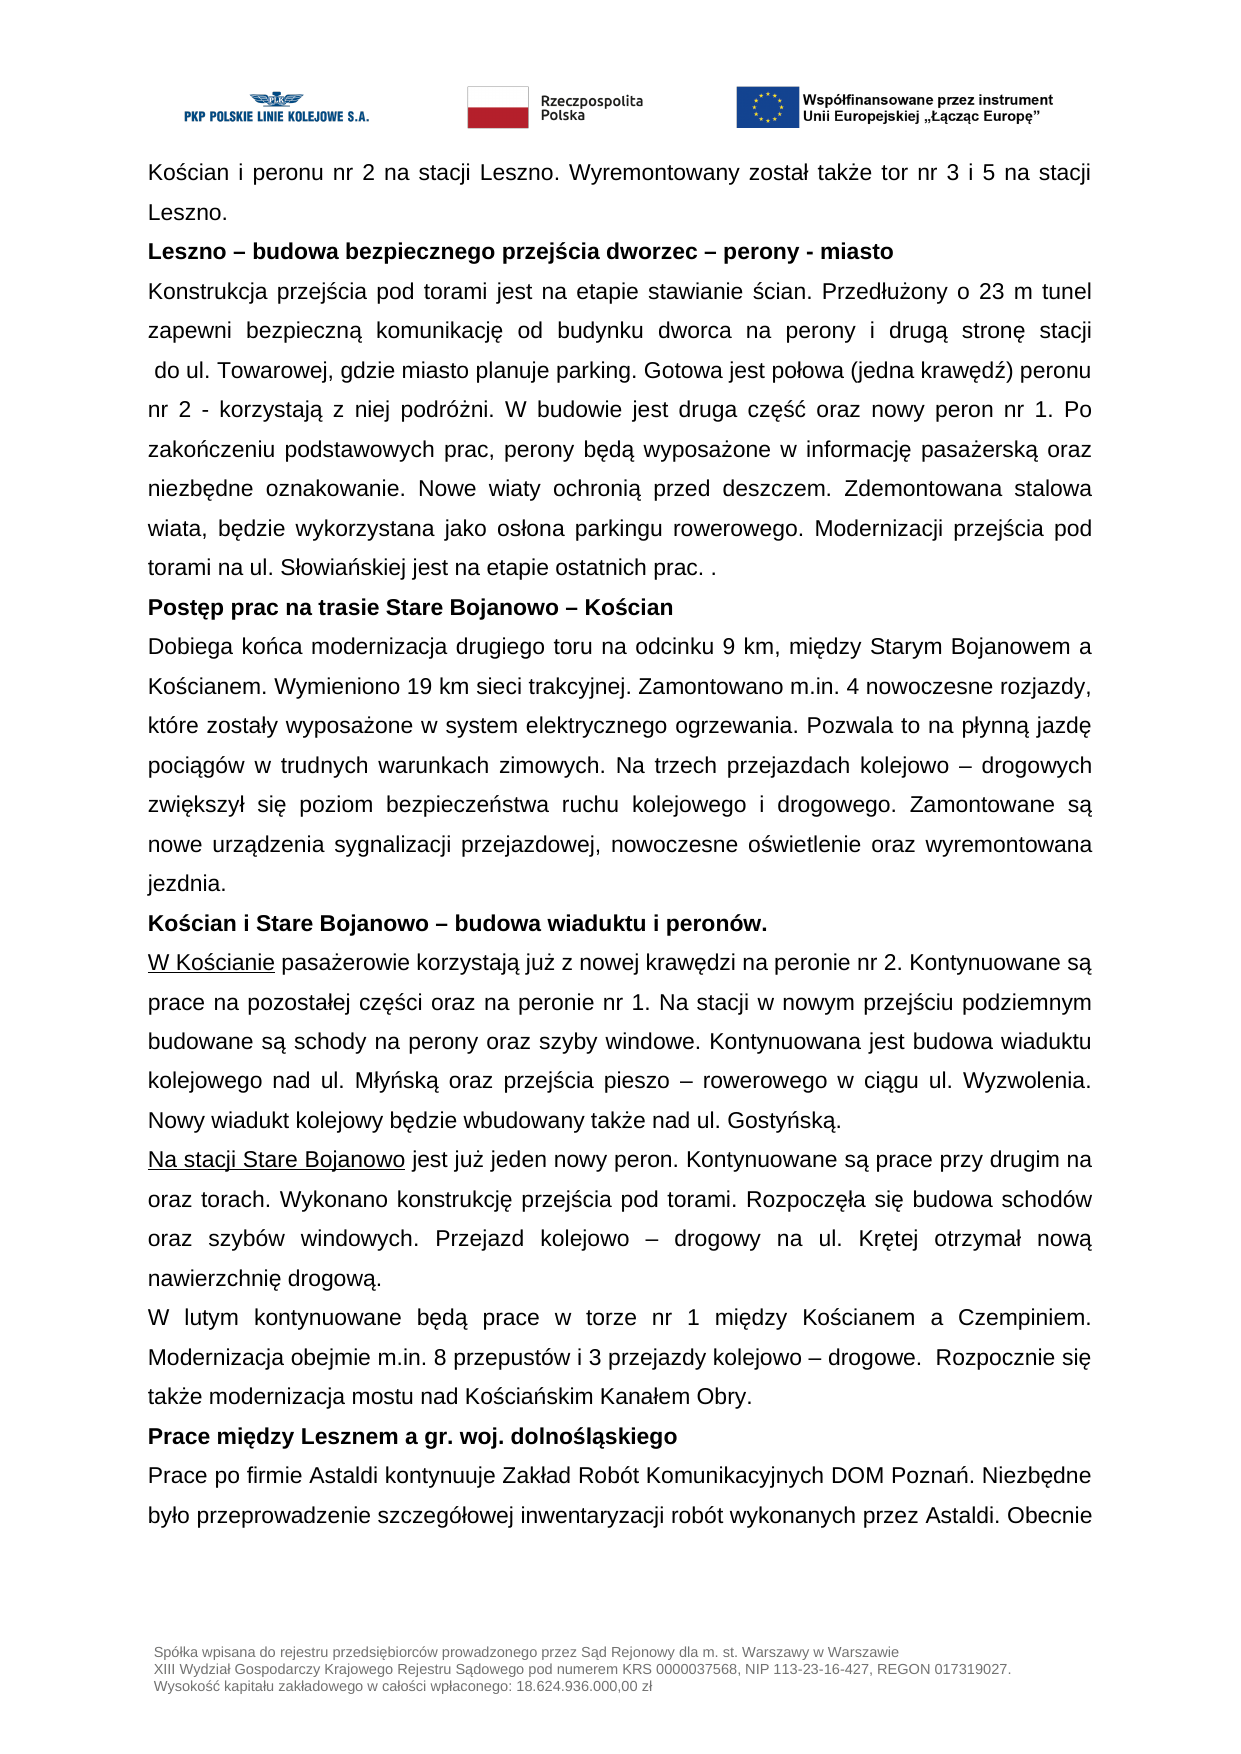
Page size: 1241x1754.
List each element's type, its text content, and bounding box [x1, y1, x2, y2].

text Kościan i Stare Bojanowo – budowa wiaduktu i peronów. [148, 909, 1093, 936]
text Postęp prac na trasie Stare Bojanowo – Kościan [148, 594, 1093, 620]
picture [147, 73, 1091, 144]
text Prace między Lesznem a gr. woj. dolnośląskiego [148, 1423, 1093, 1449]
text Leszno – budowa bezpiecznego przejścia dworzec – perony - miasto [148, 238, 1093, 265]
text Na stacji Stare Bojanowo jest już jeden nowy peron. Kontynuowane są prace przy drugim na oraz torach. Wykonano konstrukcję przejścia pod torami. Rozpoczęła się budowa schodów oraz szybów windowych. Przejazd kolejowo – drogowy na ul. Krętej otrzymał nową nawierzchnię drogową. [148, 1146, 1093, 1291]
text W lutym kontynuowane będą prace w torze nr 1 między Kościanem a Czempiniem. Modernizacja obejmie m.in. 8 przepustów i 3 przejazdy kolejowo – drogowe. Rozpocznie się także modernizacja mostu nad Kościańskim Kanałem Obry. [148, 1304, 1093, 1409]
text Konstrukcja przejścia pod torami jest na etapie stawianie ścian. Przedłużony o 23 m tunel zapewni bezpieczną komunikację od budynku dworca na perony i drugą stronę stacji do ul. Towarowej, gdzie miasto planuje parking. Gotowa jest połowa (jedna krawędź) peronu nr 2 - korzystają z niej podróżni. W budowie jest druga część oraz nowy peron nr 1. Po zakończeniu podstawowych prac, perony będą wyposażone w informację pasażerską oraz niezbędne oznakowanie. Nowe wiaty ochronią przed deszczem. Zdemontowana stalowa wiata, będzie wykorzystana jako osłona parkingu rowerowego. Modernizacji przejścia pod torami na ul. Słowiańskiej jest na etapie ostatnich prac. . [148, 278, 1093, 581]
text Dobiega końca modernizacja drugiego toru na odcinku 9 km, między Starym Bojanowem a Kościanem. Wymieniono 19 km sieci trakcyjnej. Zamontowano m.in. 4 nowoczesne rozjazdy, które zostały wyposażone w system elektrycznego ogrzewania. Pozwala to na płynną jazdę pociągów w trudnych warunkach zimowych. Na trzech przejazdach kolejowo – drogowych zwiększył się poziom bezpieczeństwa ruchu kolejowego i drogowego. Zamontowane są nowe urządzenia sygnalizacji przejazdowej, nowoczesne oświetlenie oraz wyremontowana jezdnia. [148, 633, 1093, 896]
text W Kościanie pasażerowie korzystają już z nowej krawędzi na peronie nr 2. Kontynuowane są prace na pozostałej części oraz na peronie nr 1. Na stacji w nowym przejściu podziemnym budowane są schody na perony oraz szyby windowe. Kontynuowana jest budowa wiaduktu kolejowego nad ul. Młyńską oraz przejścia pieszo – rowerowego w ciągu ul. Wyzwolenia. Nowy wiadukt kolejowy będzie wbudowany także nad ul. Gostyńską. [148, 949, 1093, 1133]
